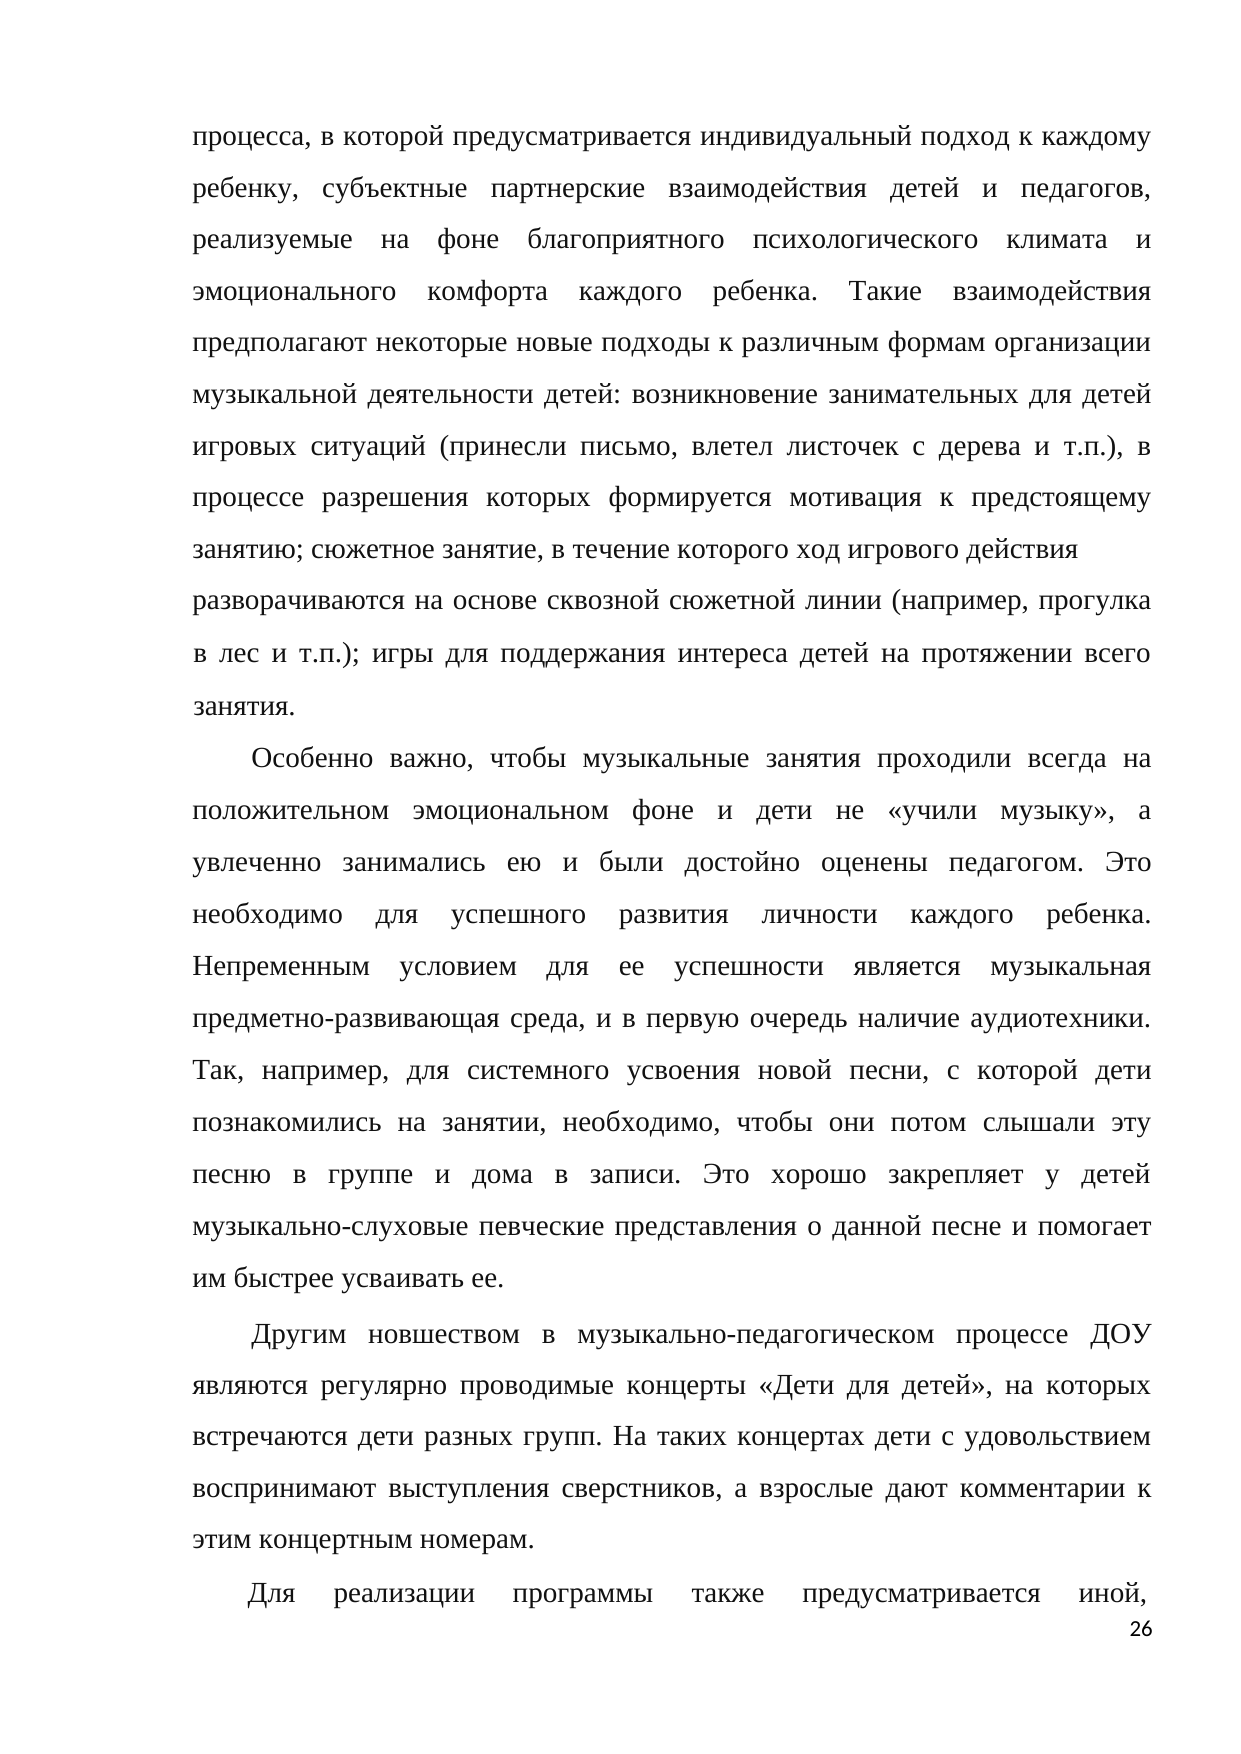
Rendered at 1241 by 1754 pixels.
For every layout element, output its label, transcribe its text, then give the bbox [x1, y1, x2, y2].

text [192, 118, 1152, 564]
text Особенно важно, чтобы музыкальные занятия проходили всегда на положительном эмоциональном фоне и дети не «учили музыку», а увлеченно занимались ею и были достойно оценены педагогом. Это необходимо для успешного развития личности каждого ребенка. Непременным условием для ее успешности является музыкальная предметно-развивающая среда, и в первую очередь наличие аудиотехники. Так, например, для системного усвоения новой песни, с которой дети познакомились на занятии, необходимо, чтобы они потом слышали эту песню в группе и дома в записи. Это хорошо закрепляет у детей музыкально-слуховые певческие представления о данной песне и помогает им быстрее усваивать ее. [192, 740, 1152, 1294]
text разворачиваются на основе сквозной сюжетной линии (например, прогулка в лес и т.п.); игры для поддержания интереса детей на протяжении всего занятия. [192, 582, 1152, 721]
text Для реализации программы также предусматривается иной, [139, 1575, 1216, 1608]
text Другим новшеством в музыкально-педагогическом процессе ДОУ являются регулярно проводимые концерты «Дети для детей», на которых встречаются дети разных групп. На таких концертах дети с удовольствием воспринимают выступления сверстников, а взрослые дают комментарии к этим концертным номерам. [192, 1316, 1152, 1554]
